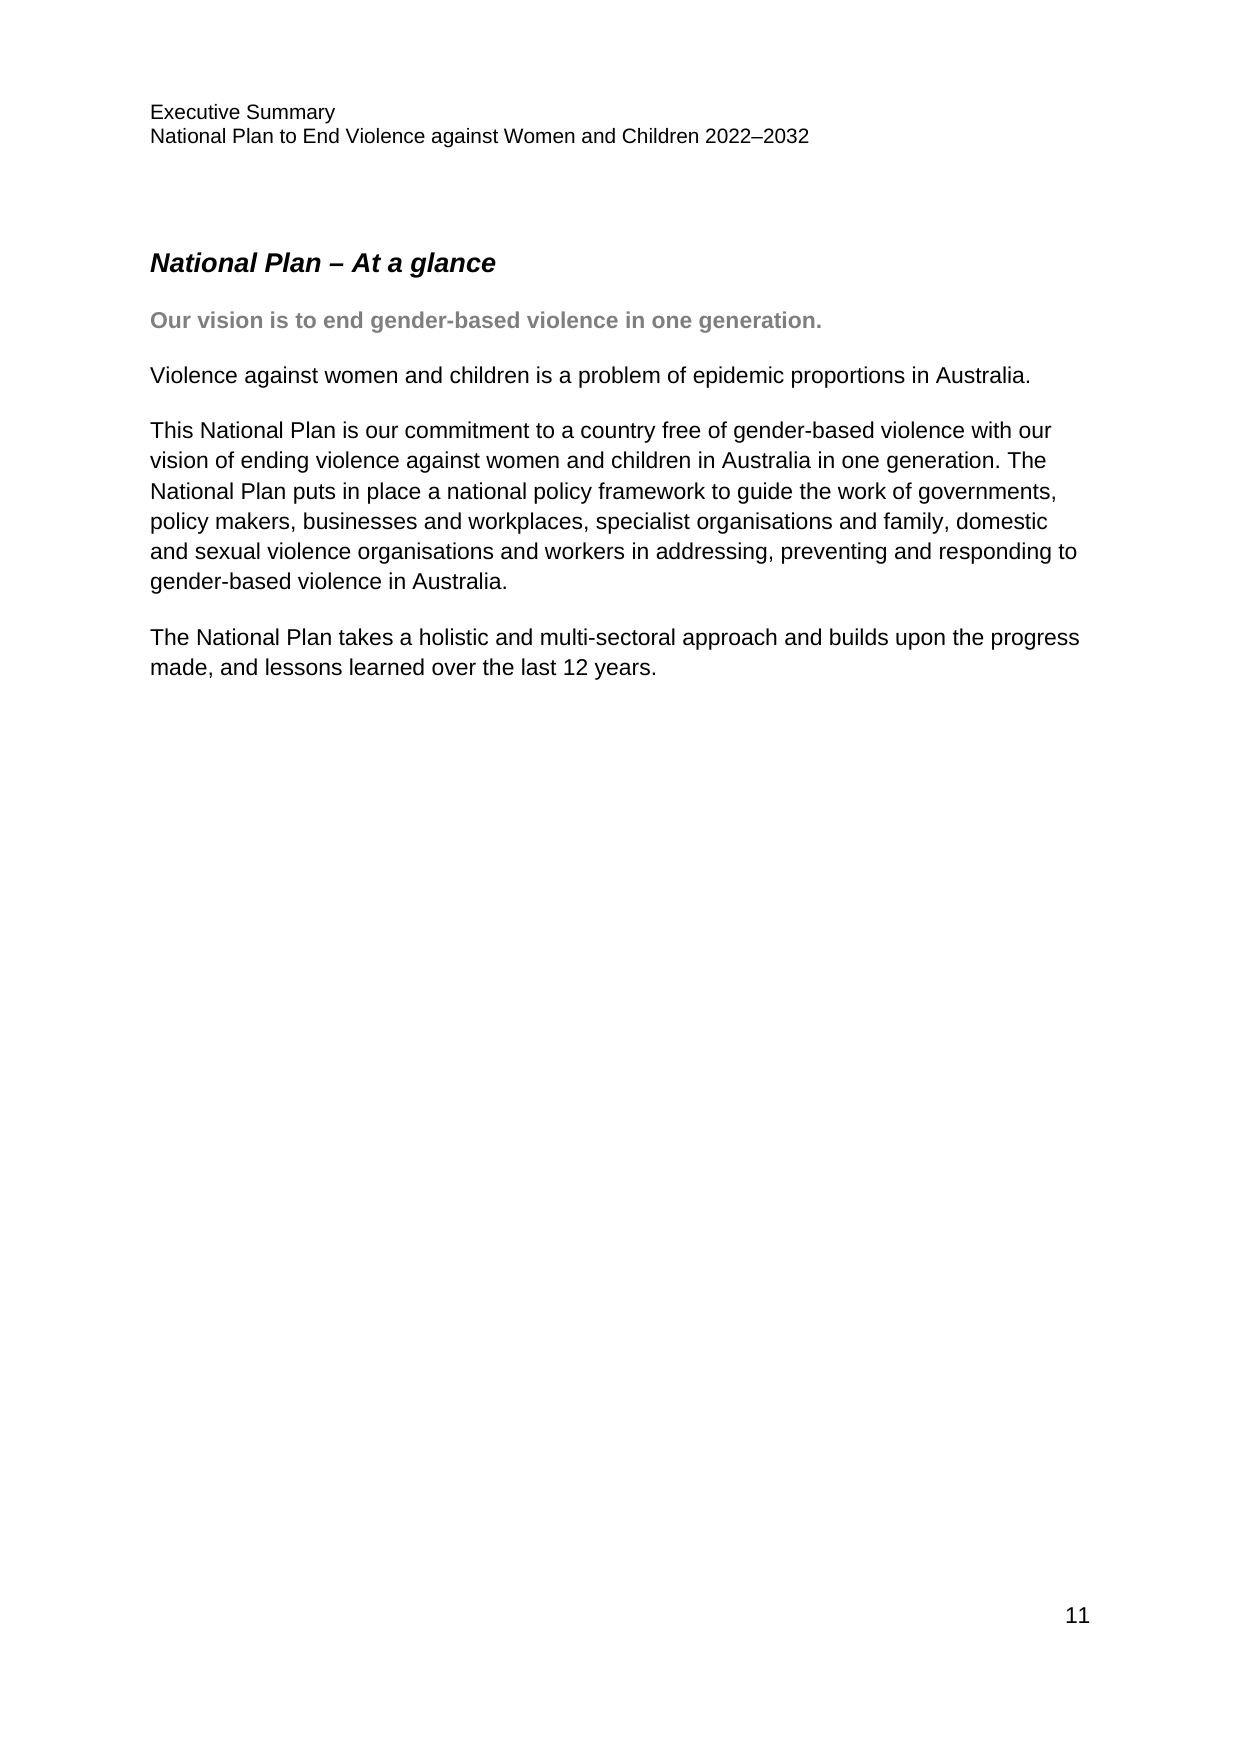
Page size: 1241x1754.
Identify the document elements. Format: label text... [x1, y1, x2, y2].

text This National Plan is our commitment to a country free of gender-based violence with our vision of ending violence against women and children in Australia in one generation. The National Plan puts in place a national policy framework to guide the work of governments, policy makers, businesses and workplaces, specialist organisations and family, domestic and sexual violence organisations and workers in addressing, preventing and responding to gender-based violence in Australia. [150, 417, 1090, 595]
text The National Plan takes a holistic and multi-sectoral approach and builds upon the progress made, and lessons learned over the last 12 years. [150, 623, 1090, 680]
text Violence against women and children is a problem of epidemic proportions in Australia. [150, 362, 1090, 388]
subtitle Our vision is to end gender-based violence in one generation. [150, 307, 1090, 333]
subtitle National Plan – At a glance [150, 247, 1090, 278]
